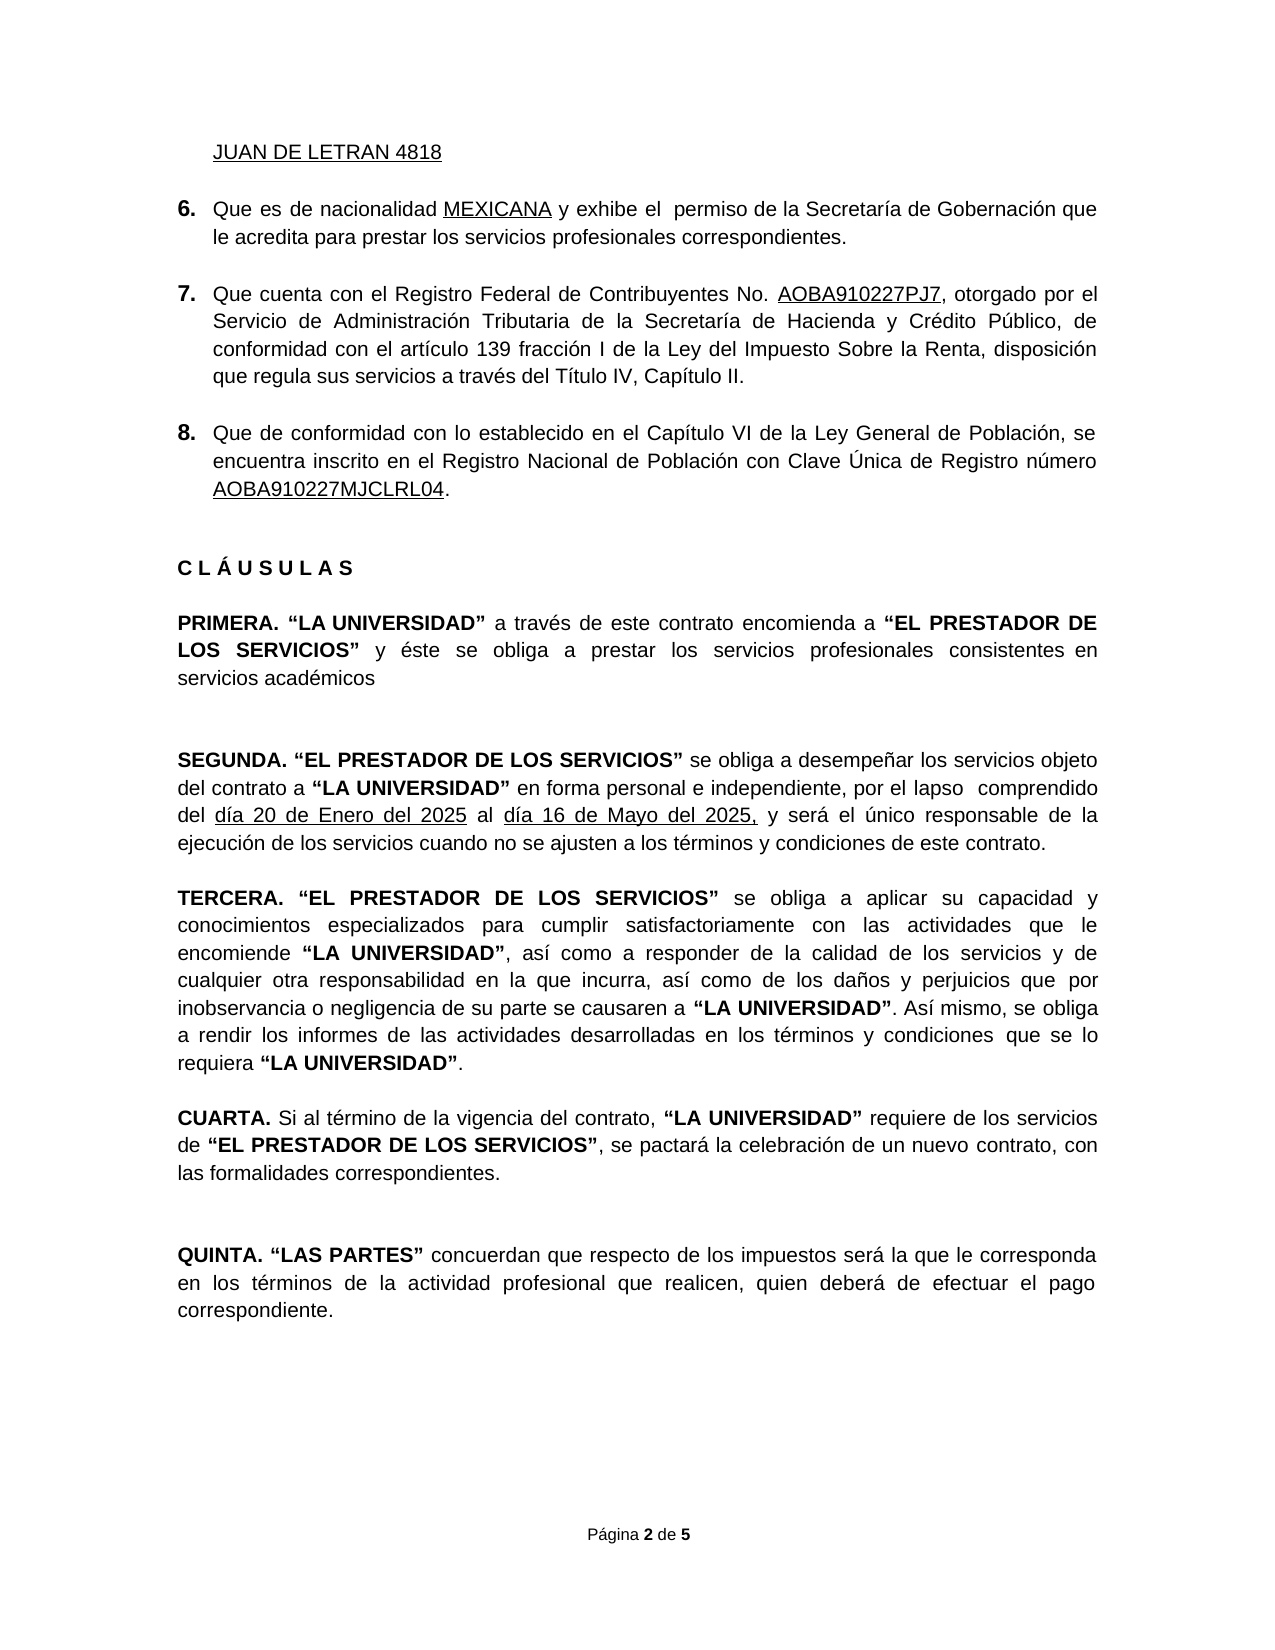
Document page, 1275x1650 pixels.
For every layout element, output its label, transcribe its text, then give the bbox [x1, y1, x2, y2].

text SEGUNDA. “EL PRESTADOR DE LOS SERVICIOS” se obliga a desempeñar los servicios objeto del contrato a “LA UNIVERSIDAD” en forma personal e independiente, por el lapso comprendido del día 20 de Enero del 2025 al día 16 de Mayo del 2025, y será el único responsable de la ejecución de los servicios cuando no se ajusten a los términos y condiciones de este contrato. [177, 748, 1098, 855]
text QUINTA. “LAS PARTES” concuerdan que respecto de los impuestos será la que le corresponda en los términos de la actividad profesional que realicen, quien deberá de efectuar el pago correspondiente. [177, 1243, 1098, 1322]
list Que de conformidad con lo establecido en el Capítulo VI de la Ley General de Población, se encuentra inscrito en el Registro Nacional de Población con Clave Única de Registro número AOBA910227MJCLRL04. [177, 419, 1098, 501]
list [177, 139, 1098, 163]
list Que cuenta con el Registro Federal de Contribuyentes No. AOBA910227PJ7, otorgado por el Servicio de Administración Tributaria de la Secretaría de Hacienda y Crédito Público, de conformidad con el artículo 139 fracción I de la Ley del Impuesto Sobre la Renta, disposición que regula sus servicios a través del Título IV, Capítulo II. [177, 279, 1098, 388]
list Que es de nacionalidad MEXICANA y exhibe el permiso de la Secretaría de Gobernación que le acredita para prestar los servicios profesionales correspondientes. [177, 194, 1098, 248]
text TERCERA. “EL PRESTADOR DE LOS SERVICIOS” se obliga a aplicar su capacidad y conocimientos especializados para cumplir satisfactoriamente con las actividades que le encomiende “LA UNIVERSIDAD”, así como a responder de la calidad de los servicios y de cualquier otra responsabilidad en la que incurra, así como de los daños y perjuicios que por inobservancia o negligencia de su parte se causaren a “LA UNIVERSIDAD”. Así mismo, se obliga a rendir los informes de las actividades desarrolladas en los términos y condiciones que se lo requiera “LA UNIVERSIDAD”. [177, 886, 1098, 1075]
subtitle C L Á U S U L A S [177, 556, 1098, 580]
text CUARTA. Si al término de la vigencia del contrato, “LA UNIVERSIDAD” requiere de los servicios de “EL PRESTADOR DE LOS SERVICIOS”, se pactará la celebración de un nuevo contrato, con las formalidades correspondientes. [177, 1106, 1098, 1185]
text PRIMERA. “LA UNIVERSIDAD” a través de este contrato encomienda a “EL PRESTADOR DE LOS SERVICIOS” y éste se obliga a prestar los servicios profesionales consistentes en servicios académicos [177, 611, 1098, 690]
